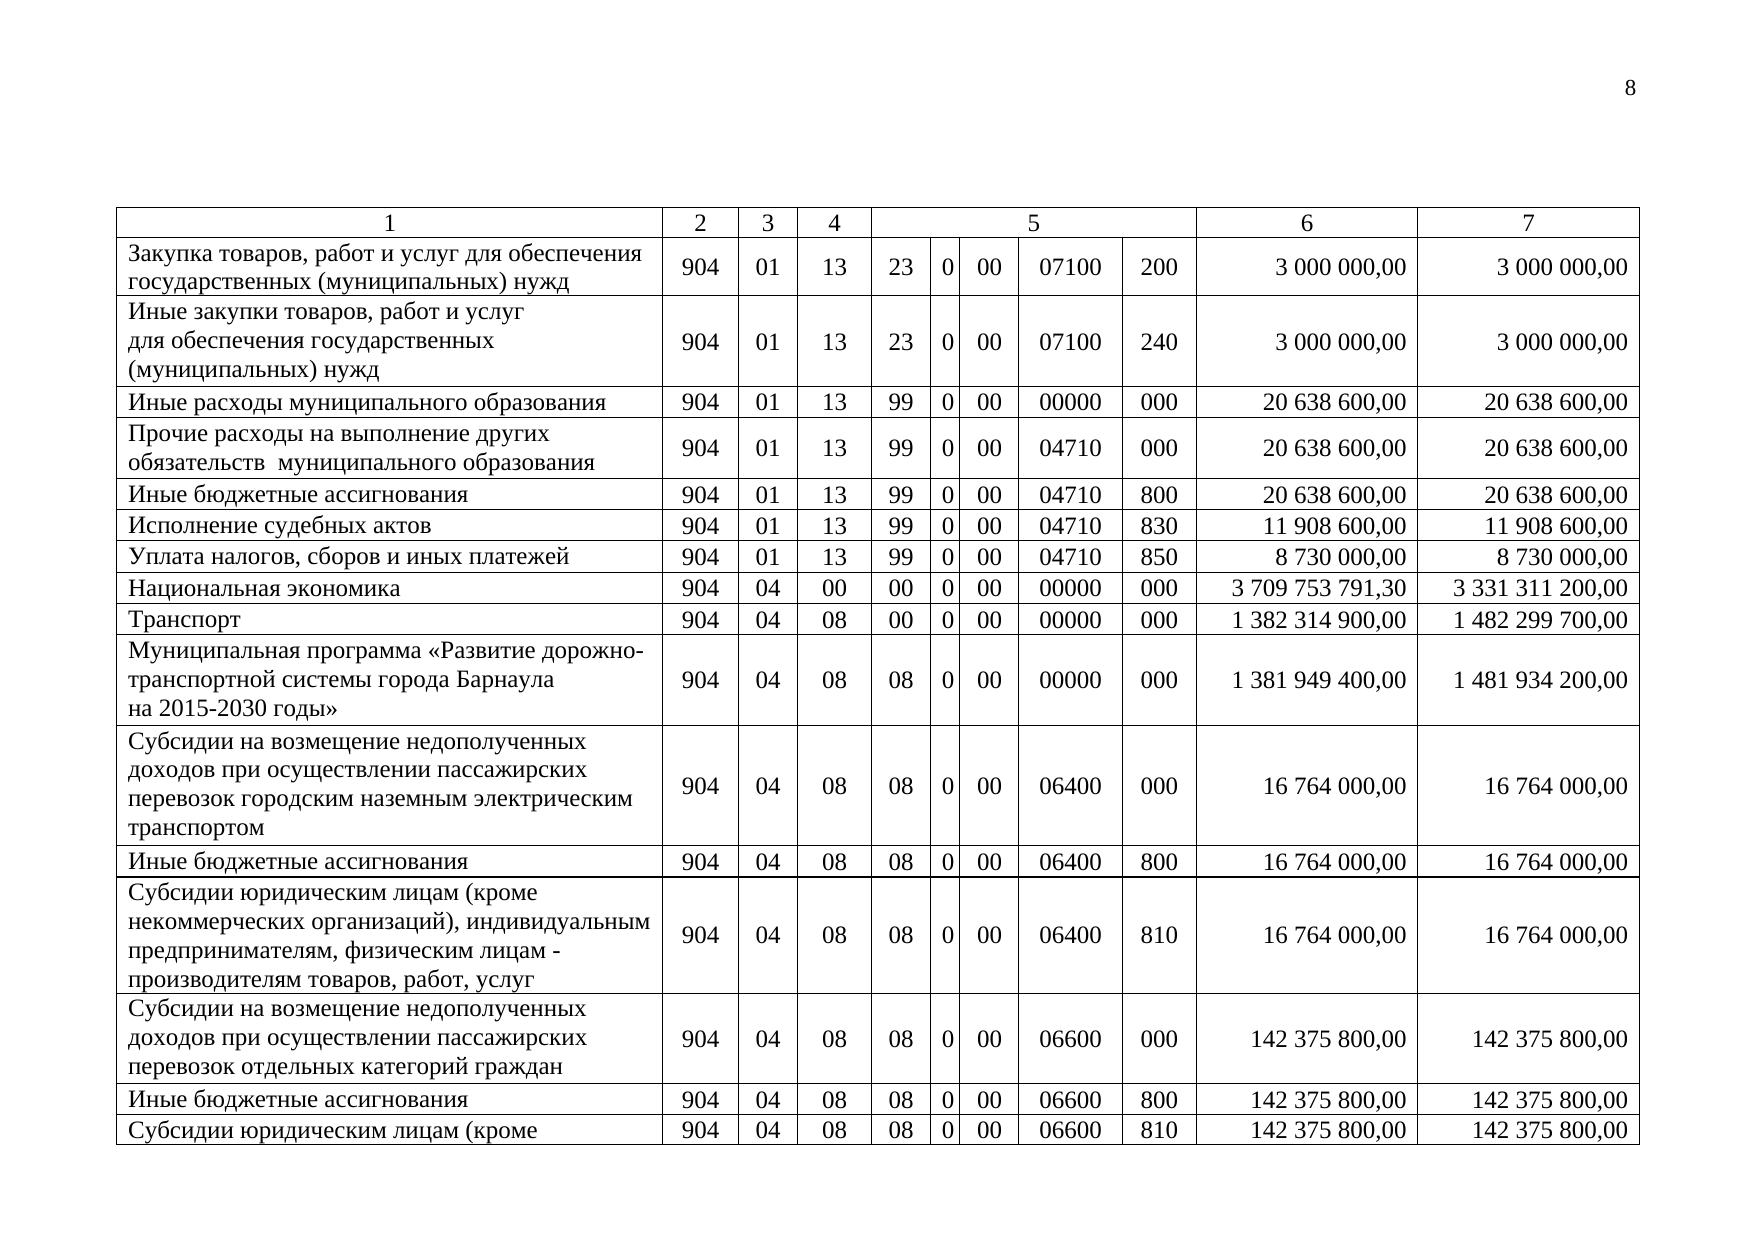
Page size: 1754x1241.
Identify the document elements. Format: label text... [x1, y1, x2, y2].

table_cell 830 [1123, 510, 1196, 540]
table_cell 810 [1123, 878, 1196, 992]
table_cell 1 381 949 400,00 [1197, 635, 1417, 725]
table_cell Субсидии на возмещение недополученных доходов при осуществлении пассажирских перевозок отдельных категорий граждан [117, 994, 662, 1083]
table_cell 99 [872, 510, 930, 540]
table_cell 904 [663, 726, 738, 845]
table_cell 08 [872, 635, 930, 725]
table_cell 8 730 000,00 [1197, 541, 1417, 572]
table_cell 01 [739, 387, 797, 417]
table_cell 16 764 000,00 [1418, 878, 1639, 992]
table_cell Иные закупки товаров, работ и услуг для обеспечения государственных (муниципальных) нужд [117, 296, 662, 386]
table_cell 06400 [1019, 846, 1122, 876]
table_cell 1 482 299 700,00 [1418, 604, 1639, 634]
table_cell 04710 [1019, 418, 1122, 478]
table_cell Муниципальная программа «Развитие дорожно-транспортной системы города Барнаула на 2015-2030 годы» [117, 635, 662, 725]
table_cell 00 [960, 635, 1018, 725]
table_cell 142 375 800,00 [1418, 994, 1639, 1083]
table_cell Иные бюджетные ассигнования [117, 479, 662, 509]
table_header 2 [663, 208, 738, 237]
table_cell 0 [931, 846, 959, 876]
table_cell 00 [960, 387, 1018, 417]
table_cell Исполнение судебных актов [117, 510, 662, 540]
table_cell 23 [872, 296, 930, 386]
table_cell 13 [798, 510, 871, 540]
table_cell 06600 [1019, 1084, 1122, 1114]
table_cell 08 [872, 846, 930, 876]
table_cell 00 [960, 541, 1018, 572]
table_cell 00 [960, 878, 1018, 992]
table_cell 200 [1123, 238, 1196, 295]
table_cell 800 [1123, 1084, 1196, 1114]
table_cell 13 [798, 238, 871, 295]
table_cell 16 764 000,00 [1197, 878, 1417, 992]
table_cell 142 375 800,00 [1197, 1084, 1417, 1114]
table_cell 000 [1123, 387, 1196, 417]
table_cell 20 638 600,00 [1418, 418, 1639, 478]
table_cell Национальная экономика [117, 573, 662, 603]
table_cell 0 [931, 573, 959, 603]
table_cell 904 [663, 296, 738, 386]
table_cell 08 [798, 878, 871, 992]
table_cell 3 709 753 791,30 [1197, 573, 1417, 603]
table_cell 00 [960, 1084, 1018, 1114]
table_cell 904 [663, 238, 738, 295]
table_cell 16 764 000,00 [1418, 726, 1639, 845]
table_cell 904 [663, 479, 738, 509]
table_cell 00 [960, 726, 1018, 845]
table_cell 04710 [1019, 541, 1122, 572]
table_cell 00 [960, 418, 1018, 478]
table_cell 13 [798, 541, 871, 572]
table_cell 000 [1123, 635, 1196, 725]
table_cell 04710 [1019, 510, 1122, 540]
table_cell 01 [739, 541, 797, 572]
table_cell 0 [931, 604, 959, 634]
table_cell 00 [960, 479, 1018, 509]
table_cell 04 [739, 604, 797, 634]
table_cell 0 [931, 726, 959, 845]
table_cell 06600 [1019, 994, 1122, 1083]
table_cell 000 [1123, 573, 1196, 603]
table_cell 01 [739, 296, 797, 386]
table_cell 3 000 000,00 [1418, 296, 1639, 386]
table_cell 00 [798, 573, 871, 603]
table_cell 20 638 600,00 [1197, 479, 1417, 509]
table_cell 04 [739, 1084, 797, 1114]
table_cell 13 [798, 387, 871, 417]
table_cell 142 375 800,00 [1197, 994, 1417, 1083]
table_cell 08 [872, 1084, 930, 1114]
table_cell 904 [663, 418, 738, 478]
table_cell 07100 [1019, 296, 1122, 386]
table_cell 0 [931, 387, 959, 417]
table_cell 3 331 311 200,00 [1418, 573, 1639, 603]
table_cell 240 [1123, 296, 1196, 386]
table_cell 00 [960, 1115, 1018, 1144]
table_cell 20 638 600,00 [1418, 479, 1639, 509]
table_cell Иные расходы муниципального образования [117, 387, 662, 417]
table_cell 00 [960, 573, 1018, 603]
table_cell 0 [931, 238, 959, 295]
table_cell 904 [663, 387, 738, 417]
table_cell 0 [931, 878, 959, 992]
table_cell 07100 [1019, 238, 1122, 295]
table_cell 01 [739, 418, 797, 478]
table_cell 23 [872, 238, 930, 295]
table_cell 0 [931, 994, 959, 1083]
table_cell 16 764 000,00 [1418, 846, 1639, 876]
table_cell 13 [798, 479, 871, 509]
table_cell 0 [931, 296, 959, 386]
table_cell 00 [960, 296, 1018, 386]
table_cell 904 [663, 635, 738, 725]
table_cell 16 764 000,00 [1197, 726, 1417, 845]
table_cell 0 [931, 510, 959, 540]
table_cell 11 908 600,00 [1197, 510, 1417, 540]
table_cell 850 [1123, 541, 1196, 572]
table_header 7 [1418, 208, 1639, 237]
table_cell 06600 [1019, 1115, 1122, 1144]
table_cell 01 [739, 510, 797, 540]
table_cell 00 [872, 604, 930, 634]
table_cell 0 [931, 418, 959, 478]
table_cell 800 [1123, 846, 1196, 876]
table_cell Иные бюджетные ассигнования [117, 846, 662, 876]
table_cell 904 [663, 573, 738, 603]
table_cell 904 [663, 604, 738, 634]
table_cell 00 [960, 510, 1018, 540]
table_cell 00000 [1019, 635, 1122, 725]
table_cell 16 764 000,00 [1197, 846, 1417, 876]
table_header 5 [872, 208, 1196, 237]
table_cell Субсидии на возмещение недополученных доходов при осуществлении пассажирских перевозок городским наземным электрическим транспортом [117, 726, 662, 845]
table_cell 08 [798, 1115, 871, 1144]
table_cell 08 [798, 726, 871, 845]
table_cell 20 638 600,00 [1418, 387, 1639, 417]
table_cell 08 [798, 1084, 871, 1114]
table_cell 08 [798, 994, 871, 1083]
table_cell 1 481 934 200,00 [1418, 635, 1639, 725]
table_cell 8 730 000,00 [1418, 541, 1639, 572]
table_cell 04 [739, 726, 797, 845]
table_cell 06400 [1019, 878, 1122, 992]
table_cell 000 [1123, 604, 1196, 634]
table_cell 01 [739, 238, 797, 295]
table_cell 3 000 000,00 [1418, 238, 1639, 295]
table_cell 0 [931, 635, 959, 725]
table_header 6 [1197, 208, 1417, 237]
table_cell Уплата налогов, сборов и иных платежей [117, 541, 662, 572]
table_cell Закупка товаров, работ и услуг для обеспечения государственных (муниципальных) нужд [117, 238, 662, 295]
table_cell 142 375 800,00 [1197, 1115, 1417, 1144]
table_cell 99 [872, 541, 930, 572]
table_cell 800 [1123, 479, 1196, 509]
table_cell 904 [663, 541, 738, 572]
table_cell 08 [872, 878, 930, 992]
table_cell 00 [960, 604, 1018, 634]
table_cell 13 [798, 296, 871, 386]
table_cell 20 638 600,00 [1197, 387, 1417, 417]
table_cell 1 382 314 900,00 [1197, 604, 1417, 634]
table_cell 99 [872, 418, 930, 478]
table_cell 000 [1123, 726, 1196, 845]
table_cell 904 [663, 1084, 738, 1114]
table_cell 142 375 800,00 [1418, 1084, 1639, 1114]
table_cell 00000 [1019, 387, 1122, 417]
table_cell 04 [739, 994, 797, 1083]
table_cell 904 [663, 510, 738, 540]
table_cell 0 [931, 1115, 959, 1144]
table_cell 08 [798, 604, 871, 634]
table_header 4 [798, 208, 871, 237]
table_cell 01 [739, 479, 797, 509]
table_cell 04 [739, 846, 797, 876]
table_cell 20 638 600,00 [1197, 418, 1417, 478]
table_cell 11 908 600,00 [1418, 510, 1639, 540]
table_cell 04 [739, 573, 797, 603]
table_cell 06400 [1019, 726, 1122, 845]
table_cell 904 [663, 994, 738, 1083]
table_cell 000 [1123, 418, 1196, 478]
table_header 1 [117, 208, 662, 237]
table_cell 08 [798, 846, 871, 876]
table_cell 04710 [1019, 479, 1122, 509]
table_cell 0 [931, 541, 959, 572]
table_cell 99 [872, 479, 930, 509]
table_header 3 [739, 208, 797, 237]
table_cell 13 [798, 418, 871, 478]
table_cell 00 [960, 238, 1018, 295]
table_cell Прочие расходы на выполнение других обязательств муниципального образования [117, 418, 662, 478]
table_cell 00 [960, 994, 1018, 1083]
table_cell 000 [1123, 994, 1196, 1083]
table_cell 0 [931, 479, 959, 509]
table_cell 00000 [1019, 604, 1122, 634]
table_cell 810 [1123, 1115, 1196, 1144]
table_cell Иные бюджетные ассигнования [117, 1084, 662, 1114]
table_cell 00 [872, 573, 930, 603]
table_cell 142 375 800,00 [1418, 1115, 1639, 1144]
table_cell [117, 1115, 662, 1144]
table_cell 904 [663, 1115, 738, 1144]
table_cell 00000 [1019, 573, 1122, 603]
table_cell 3 000 000,00 [1197, 296, 1417, 386]
table_cell 0 [931, 1084, 959, 1114]
table_cell 904 [663, 846, 738, 876]
table_cell 04 [739, 1115, 797, 1144]
table_cell 04 [739, 878, 797, 992]
table_cell 904 [663, 878, 738, 992]
table_cell 3 000 000,00 [1197, 238, 1417, 295]
table_cell 08 [872, 994, 930, 1083]
table_cell 08 [872, 1115, 930, 1144]
table_cell Транспорт [117, 604, 662, 634]
table_cell 00 [960, 846, 1018, 876]
table_cell 08 [798, 635, 871, 725]
table_cell 99 [872, 387, 930, 417]
table_cell 04 [739, 635, 797, 725]
table_cell 08 [872, 726, 930, 845]
